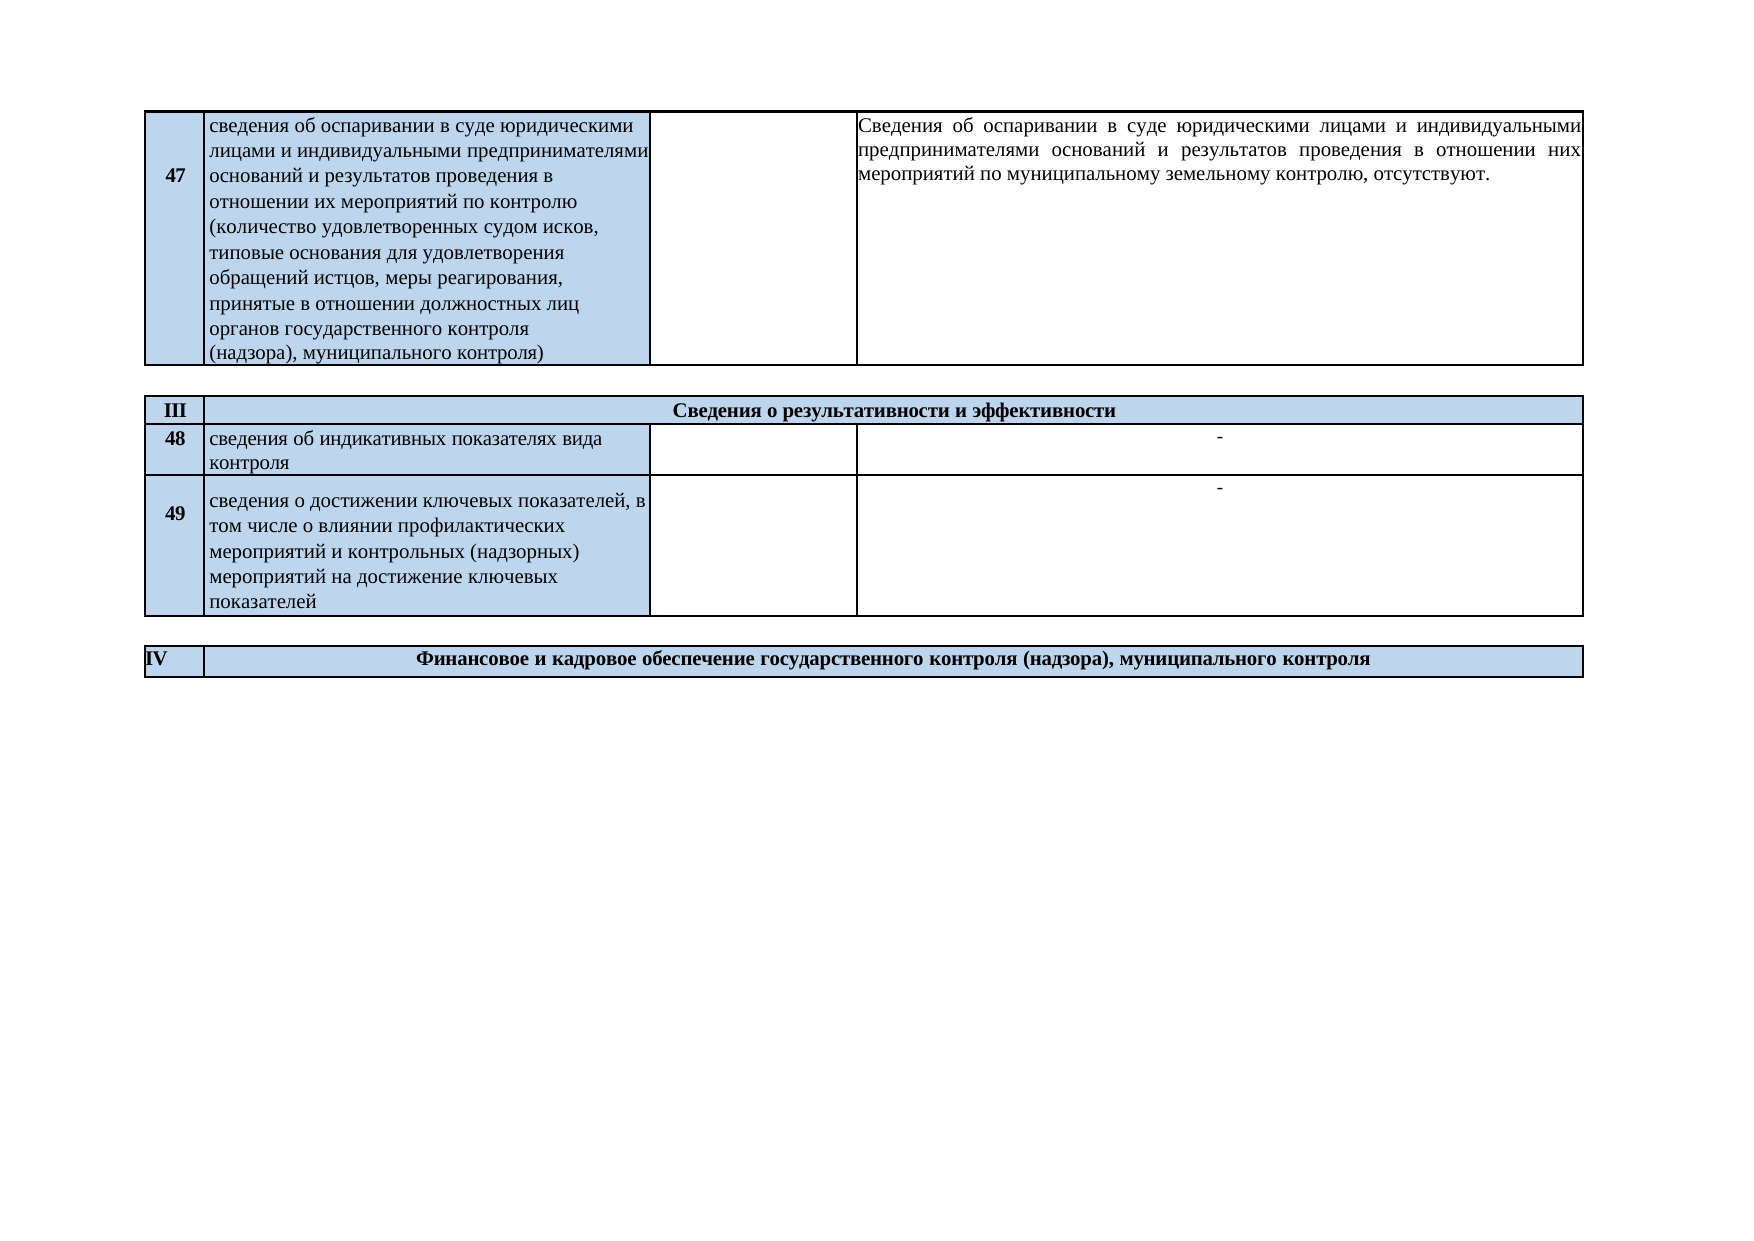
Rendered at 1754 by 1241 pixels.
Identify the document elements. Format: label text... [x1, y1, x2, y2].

table_cell сведения об оспаривании в суде юридическими лицами и индивидуальными предпринимателями оснований и результатов проведения в отношении их мероприятий по контролю (количество удовлетворенных судом исков, типовые основания для удовлетворения обращений истцов, меры реагирования, принятые в отношении должностных лиц органов государственного контроля (надзора), муниципального контроля) [205, 113, 649, 364]
table_cell [651, 476, 856, 615]
table_cell 47 [146, 113, 203, 364]
table_cell 48 [146, 425, 203, 474]
table_cell - [858, 425, 1582, 474]
table_cell сведения о достижении ключевых показателей, в том числе о влиянии профилактических мероприятий и контрольных (надзорных) мероприятий на достижение ключевых показателей [205, 476, 649, 615]
table_header III [146, 397, 203, 423]
table_cell [651, 425, 856, 474]
table_cell 49 [146, 476, 203, 615]
table_cell Сведения об оспаривании в суде юридическими лицами и индивидуальными предпринимателями оснований и результатов проведения в отношении них мероприятий по муниципальному земельному контролю, отсутствуют. [858, 113, 1582, 364]
table_cell сведения об индикативных показателях вида контроля [205, 425, 649, 474]
table_cell [651, 113, 856, 364]
table_header Сведения о результативности и эффективности [205, 397, 1582, 423]
table_cell - [858, 476, 1582, 615]
